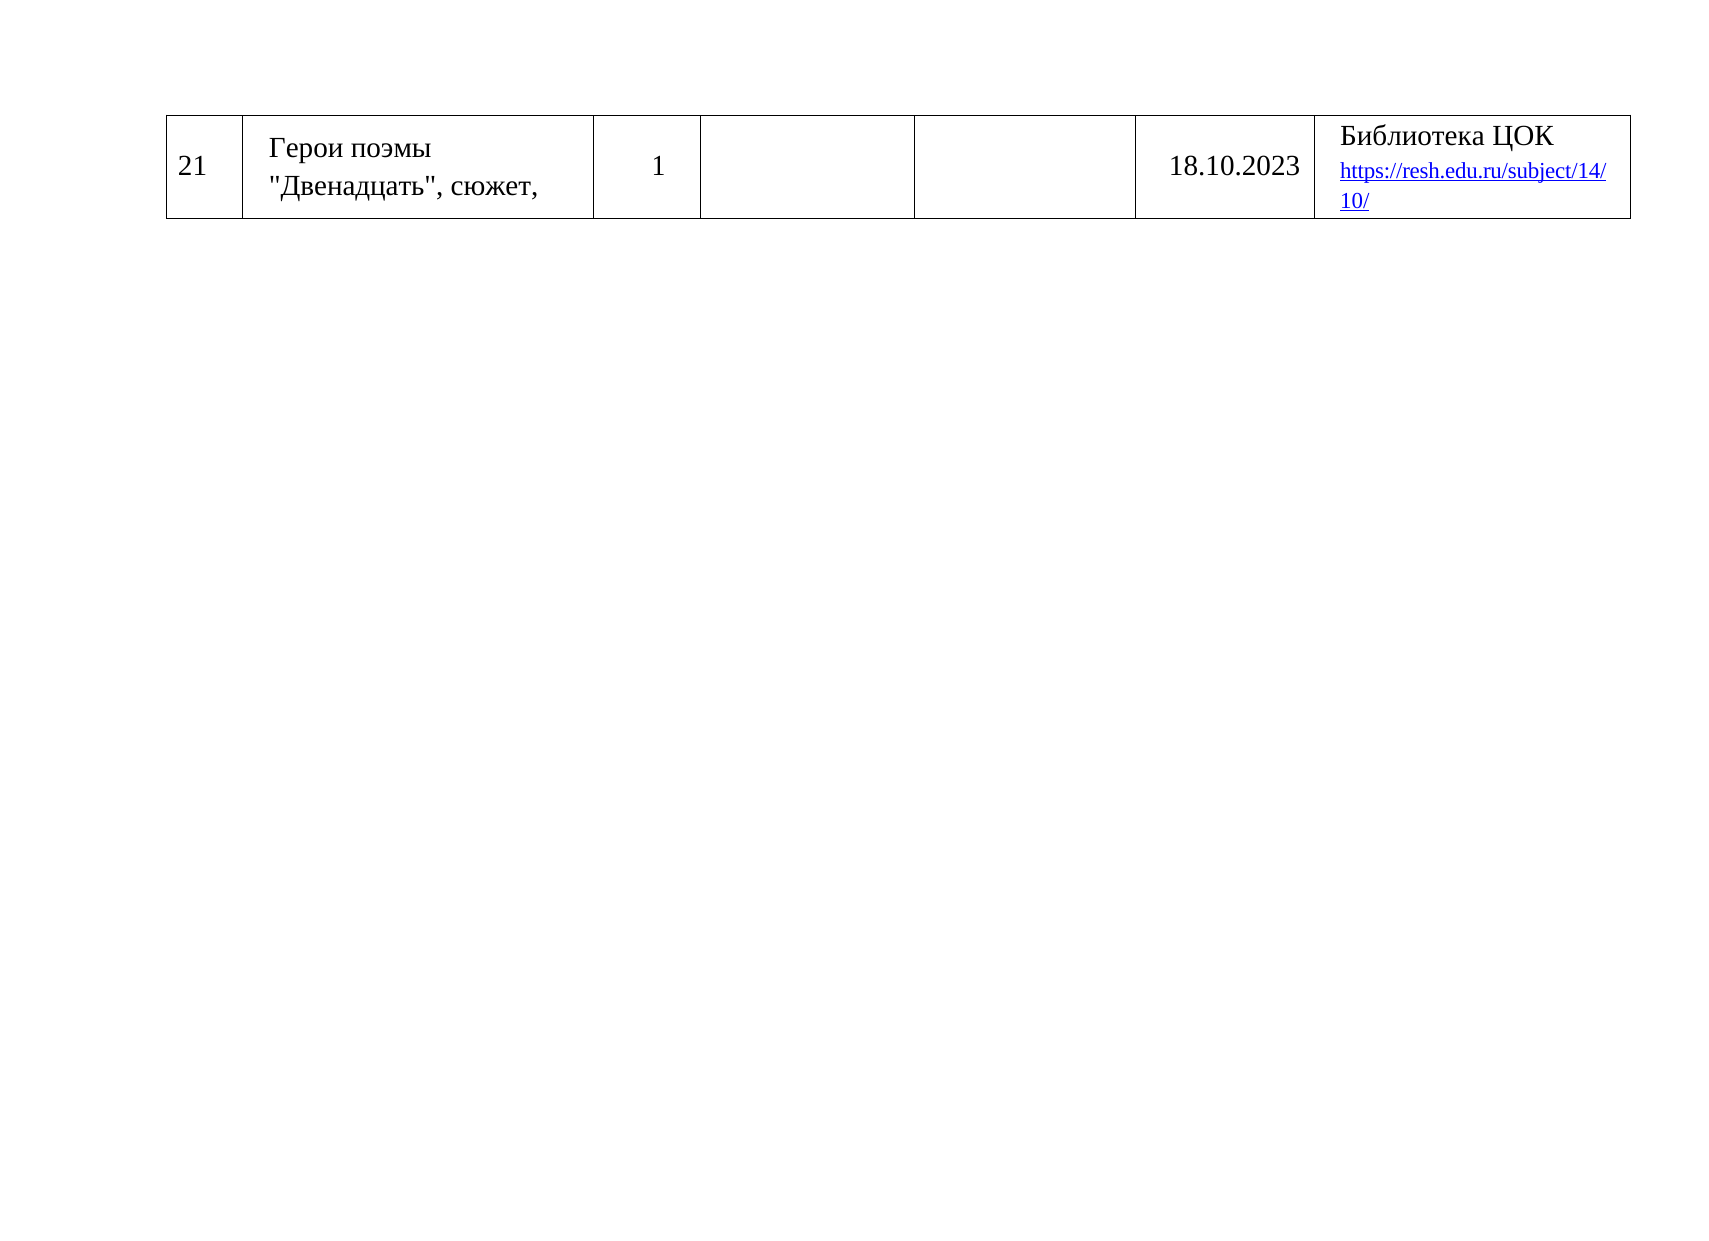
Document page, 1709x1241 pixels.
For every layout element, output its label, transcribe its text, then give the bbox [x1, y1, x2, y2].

table_cell [701, 116, 914, 218]
table_cell 18.10.2023 [1136, 116, 1314, 218]
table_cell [1315, 116, 1630, 218]
table_cell Герои поэмы "Двенадцать", сюжет, [243, 116, 593, 218]
table_cell 21 [167, 116, 242, 218]
table_cell [915, 116, 1135, 218]
table_cell 1 [594, 116, 700, 218]
